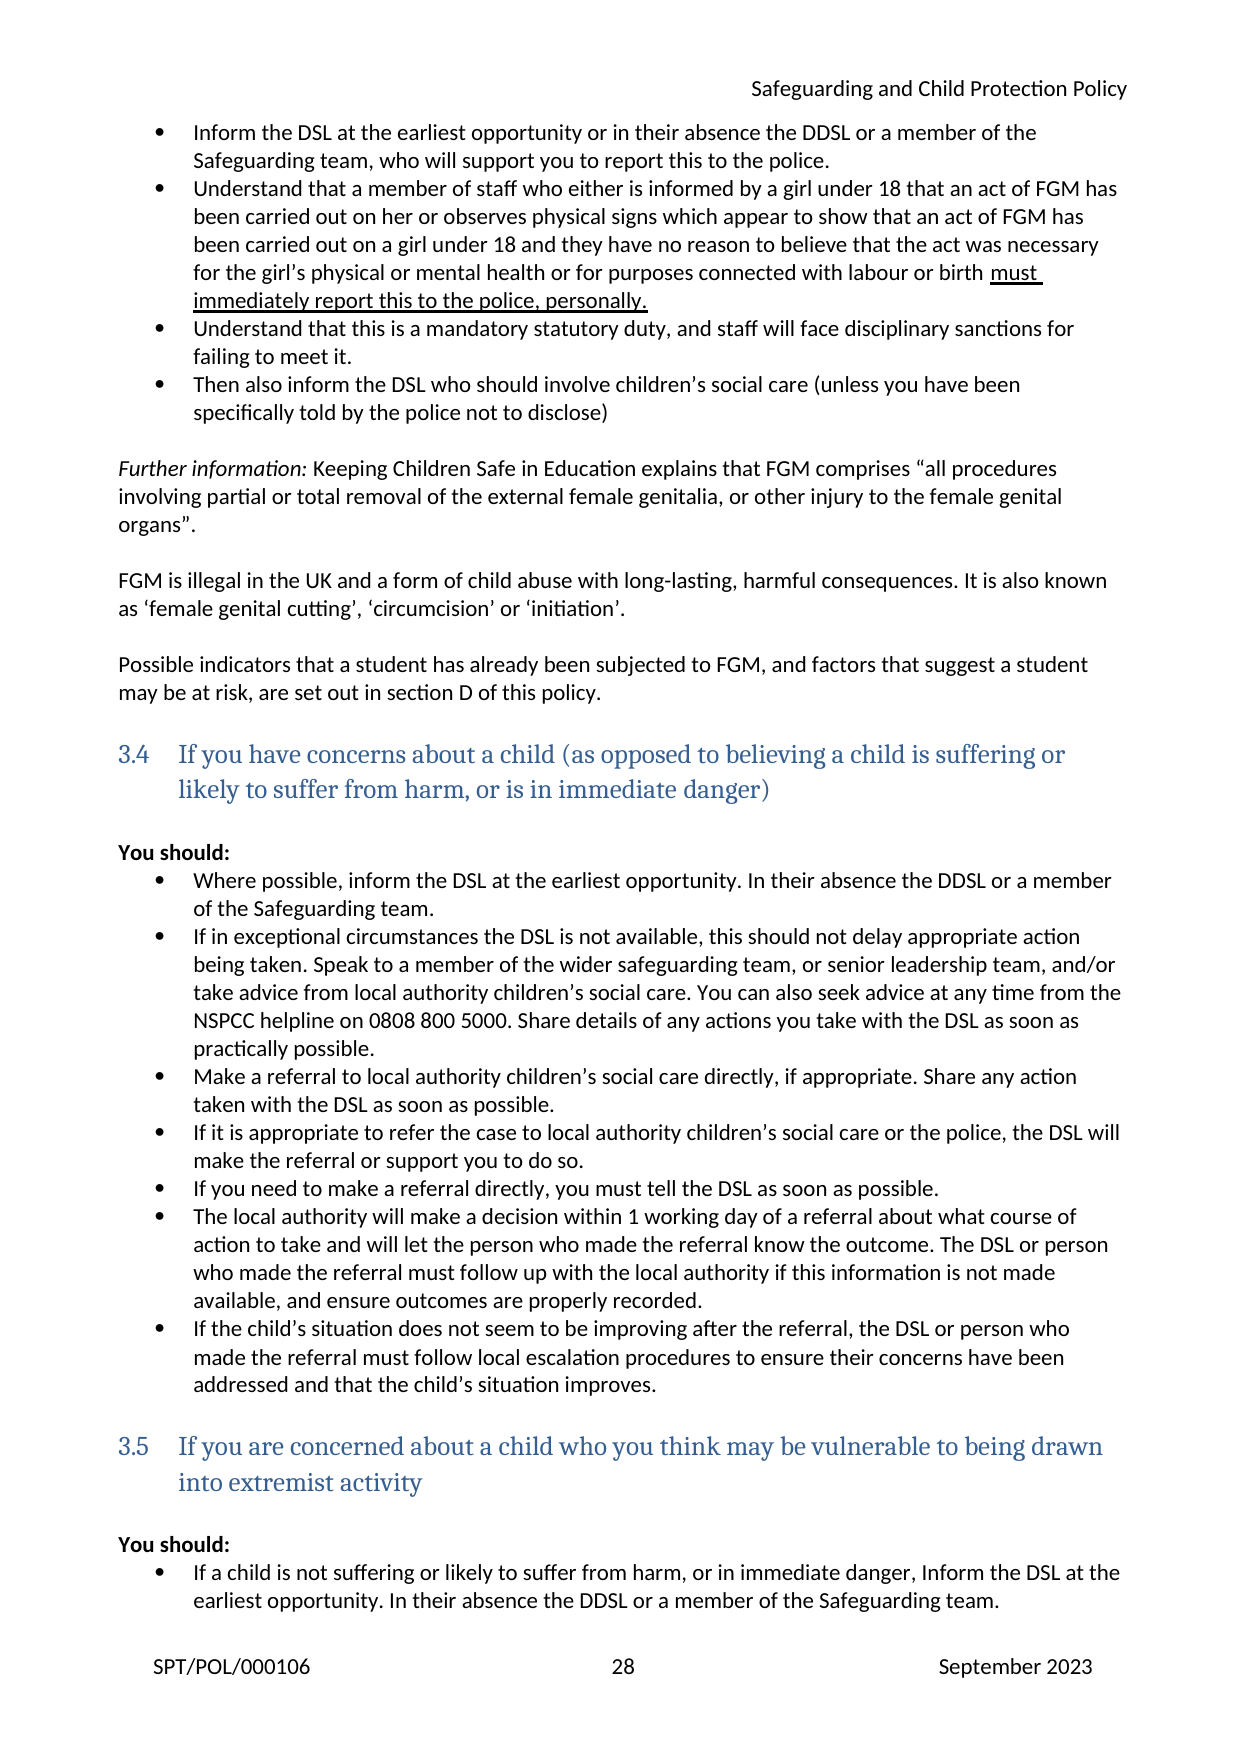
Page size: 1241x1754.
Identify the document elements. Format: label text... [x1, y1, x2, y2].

list The local authority will make a decision within 1 working day of a referral about what course of action to take and will let the person who made the referral know the outcome. The DSL or person who made the referral must follow up with the local authority if this information is not made available, and ensure outcomes are properly recorded. [156, 1202, 1128, 1314]
list Where possible, inform the DSL at the earliest opportunity. In their absence the DDSL or a member of the Safeguarding team. [156, 866, 1128, 922]
list Inform the DSL at the earliest opportunity or in their absence the DDSL or a member of the Safeguarding team, who will support you to report this to the police. [156, 118, 1128, 174]
text You should: [118, 838, 1128, 866]
text FGM is illegal in the UK and a form of child abuse with long-lasting, harmful consequences. It is also known as ‘female genital cutting’, ‘circumcision’ or ‘initiation’. [118, 566, 1128, 622]
list If in exceptional circumstances the DSL is not available, this should not delay appropriate action being taken. Speak to a member of the wider safeguarding team, or senior leadership team, and/or take advice from local authority children’s social care. You can also seek advice at any time from the NSPCC helpline on 0808 800 5000. Share details of any actions you take with the DSL as soon as practically possible. [156, 922, 1128, 1062]
list If you need to make a referral directly, you must tell the DSL as soon as possible. [156, 1174, 1128, 1202]
list Make a referral to local authority children’s social care directly, if appropriate. Share any action taken with the DSL as soon as possible. [156, 1062, 1128, 1118]
list Understand that this is a mandatory statutory duty, and staff will face disciplinary sanctions for failing to meet it. [156, 314, 1128, 370]
subtitle If you are concerned about a child who you think may be vulnerable to being drawn into extremist activity [118, 1431, 1128, 1498]
list If a child is not suffering or likely to suffer from harm, or in immediate danger, Inform the DSL at the earliest opportunity. In their absence the DDSL or a member of the Safeguarding team. [156, 1558, 1128, 1614]
list If the child’s situation does not seem to be improving after the referral, the DSL or person who made the referral must follow local escalation procedures to ensure their concerns have been addressed and that the child’s situation improves. [156, 1314, 1128, 1399]
list Understand that a member of staff who either is informed by a girl under 18 that an act of FGM has been carried out on her or observes physical signs which appear to show that an act of FGM has been carried out on a girl under 18 and they have no reason to believe that the act was necessary for the girl’s physical or mental health or for purposes connected with labour or birth must immediately report this to the police, personally. [156, 174, 1128, 314]
list Then also inform the DSL who should involve children’s social care (unless you have been specifically told by the police not to disclose) [156, 370, 1128, 426]
text You should: [118, 1530, 1128, 1558]
subtitle If you have concerns about a child (as opposed to believing a child is suffering or likely to suffer from harm, or is in immediate danger) [118, 739, 1128, 806]
text Further information: Keeping Children Safe in Education explains that FGM comprises “all procedures involving partial or total removal of the external female genitalia, or other injury to the female genital organs”. [118, 454, 1128, 538]
text Possible indicators that a student has already been subjected to FGM, and factors that suggest a student may be at risk, are set out in section D of this policy. [118, 651, 1128, 707]
list If it is appropriate to refer the case to local authority children’s social care or the police, the DSL will make the referral or support you to do so. [156, 1118, 1128, 1174]
